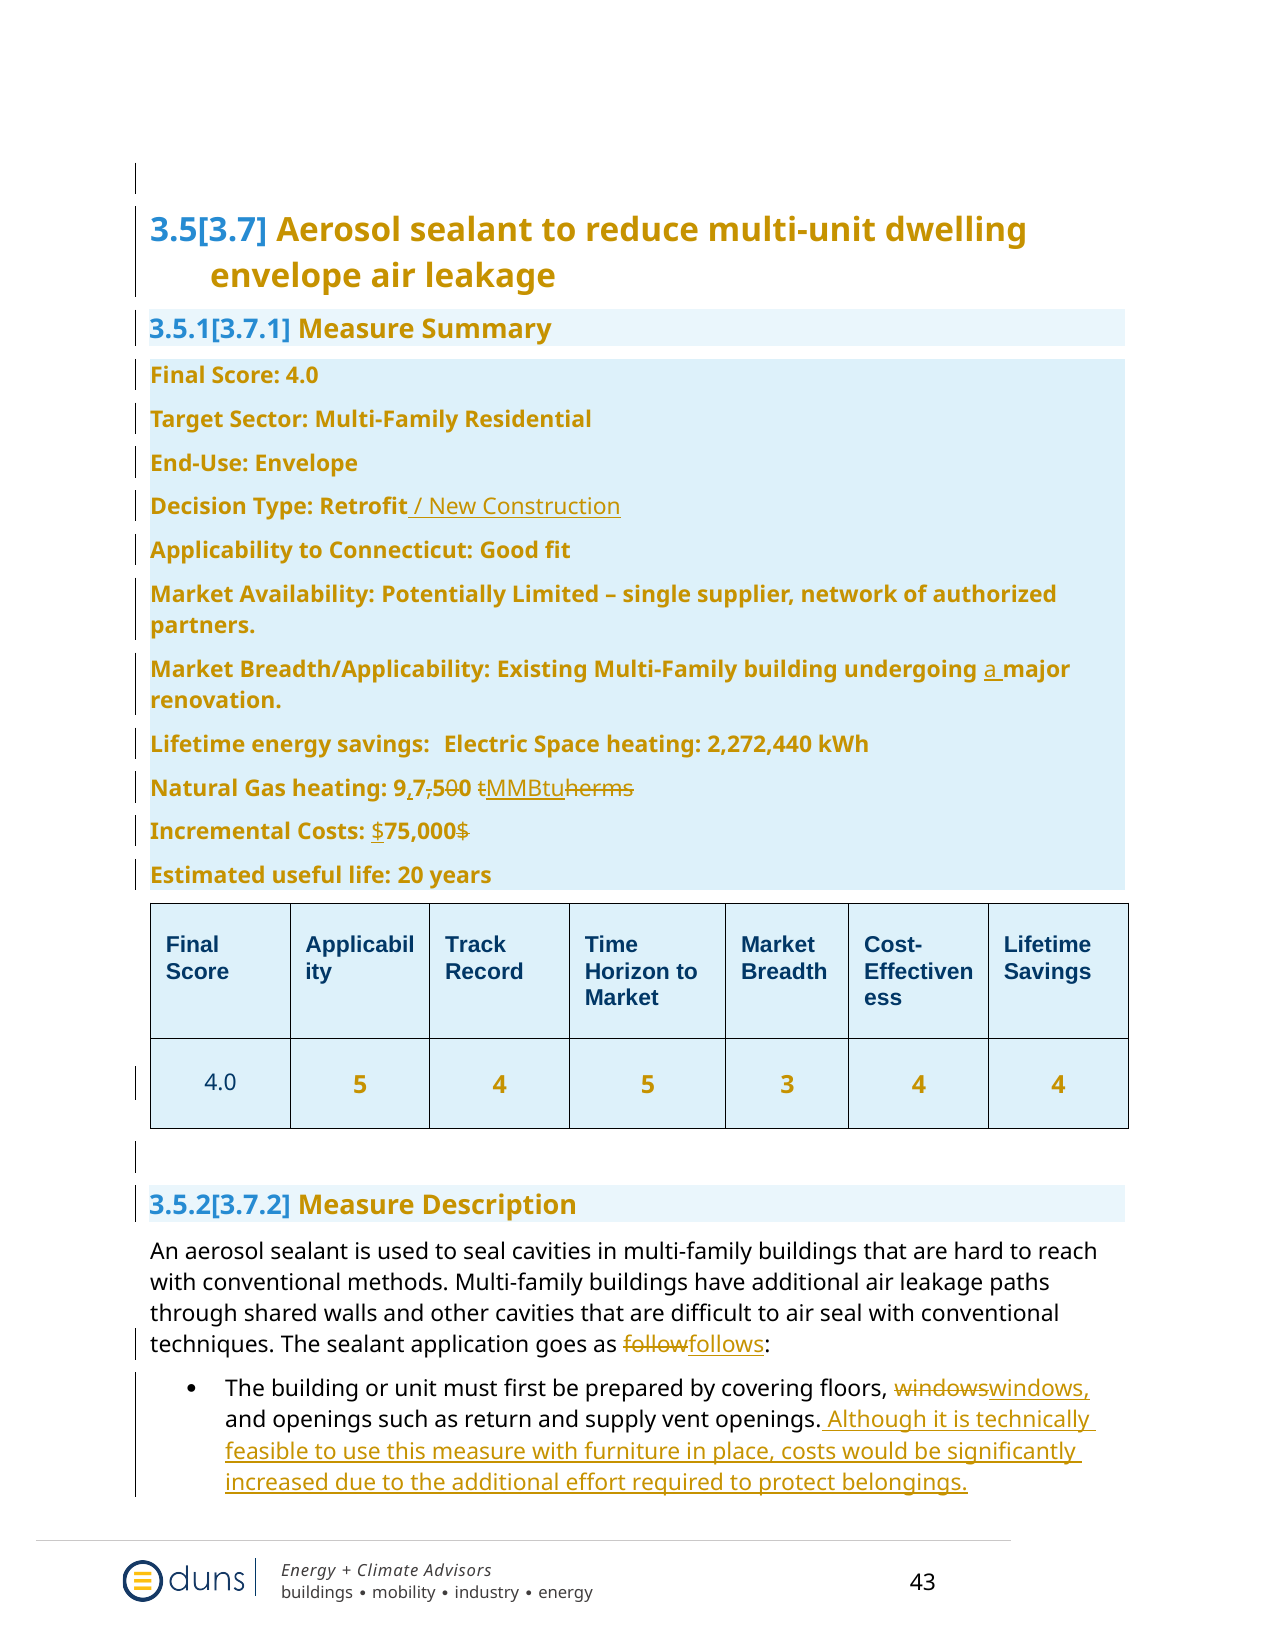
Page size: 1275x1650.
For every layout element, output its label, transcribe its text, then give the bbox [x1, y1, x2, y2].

text Applicability to Connecticut: Good fit [150, 534, 1125, 565]
picture [122, 1560, 247, 1602]
table_header Market Breadth [726, 904, 848, 1038]
text Market Breadth/Applicability: Existing Multi-Family building undergoing major renovation. [150, 653, 1125, 715]
text Estimated useful life: 20 years​ [150, 859, 1125, 890]
subtitle Measure Summary [149, 309, 1125, 346]
table_header Lifetime Savings [989, 904, 1128, 1038]
table_cell 4 [989, 1039, 1128, 1128]
subtitle Measure Description [149, 1185, 1125, 1222]
text An aerosol sealant is used to seal cavities in multi-family buildings that are hard to reach with conventional methods. Multi-family buildings have additional air leakage paths through shared walls and other cavities that are difficult to air seal with conventional techniques. The sealant application goes as : [150, 1234, 1125, 1359]
text Decision Type: Retrofit [150, 490, 1125, 521]
list The building or unit must first be prepared by covering floors, and openings such as return and supply vent openings. [187, 1372, 1125, 1497]
table_header Final Score [151, 904, 290, 1038]
table_cell 3 [726, 1039, 848, 1128]
table_header Time Horizon to Market [570, 904, 725, 1038]
table_cell 5 [291, 1039, 429, 1128]
text Target Sector: Multi-Family Residential [150, 403, 1125, 434]
text End-Use: Envelope [150, 446, 1125, 478]
text Final Score: 4.0 [150, 359, 1125, 390]
table_header Cost-Effectiveness [849, 904, 988, 1038]
subtitle Aerosol sealant to reduce multi-unit dwelling envelope air leakage [150, 206, 1125, 297]
text Natural Gas heating: 9750 [150, 771, 1125, 803]
table_cell 4 [430, 1039, 569, 1128]
table_cell 5 [570, 1039, 725, 1128]
table_header Track Record [430, 904, 569, 1038]
text Lifetime energy savings: ​ Electric Space heating: 2,272,440 kWh [150, 728, 1125, 759]
text Incremental Costs: 75,000 [150, 815, 1125, 846]
table_header Applicability [291, 904, 429, 1038]
text Market Availability: Potentially Limited – single supplier, network of authorized partners. [150, 578, 1125, 640]
table_cell 4.0 [151, 1039, 290, 1128]
table_cell 4 [849, 1039, 988, 1128]
